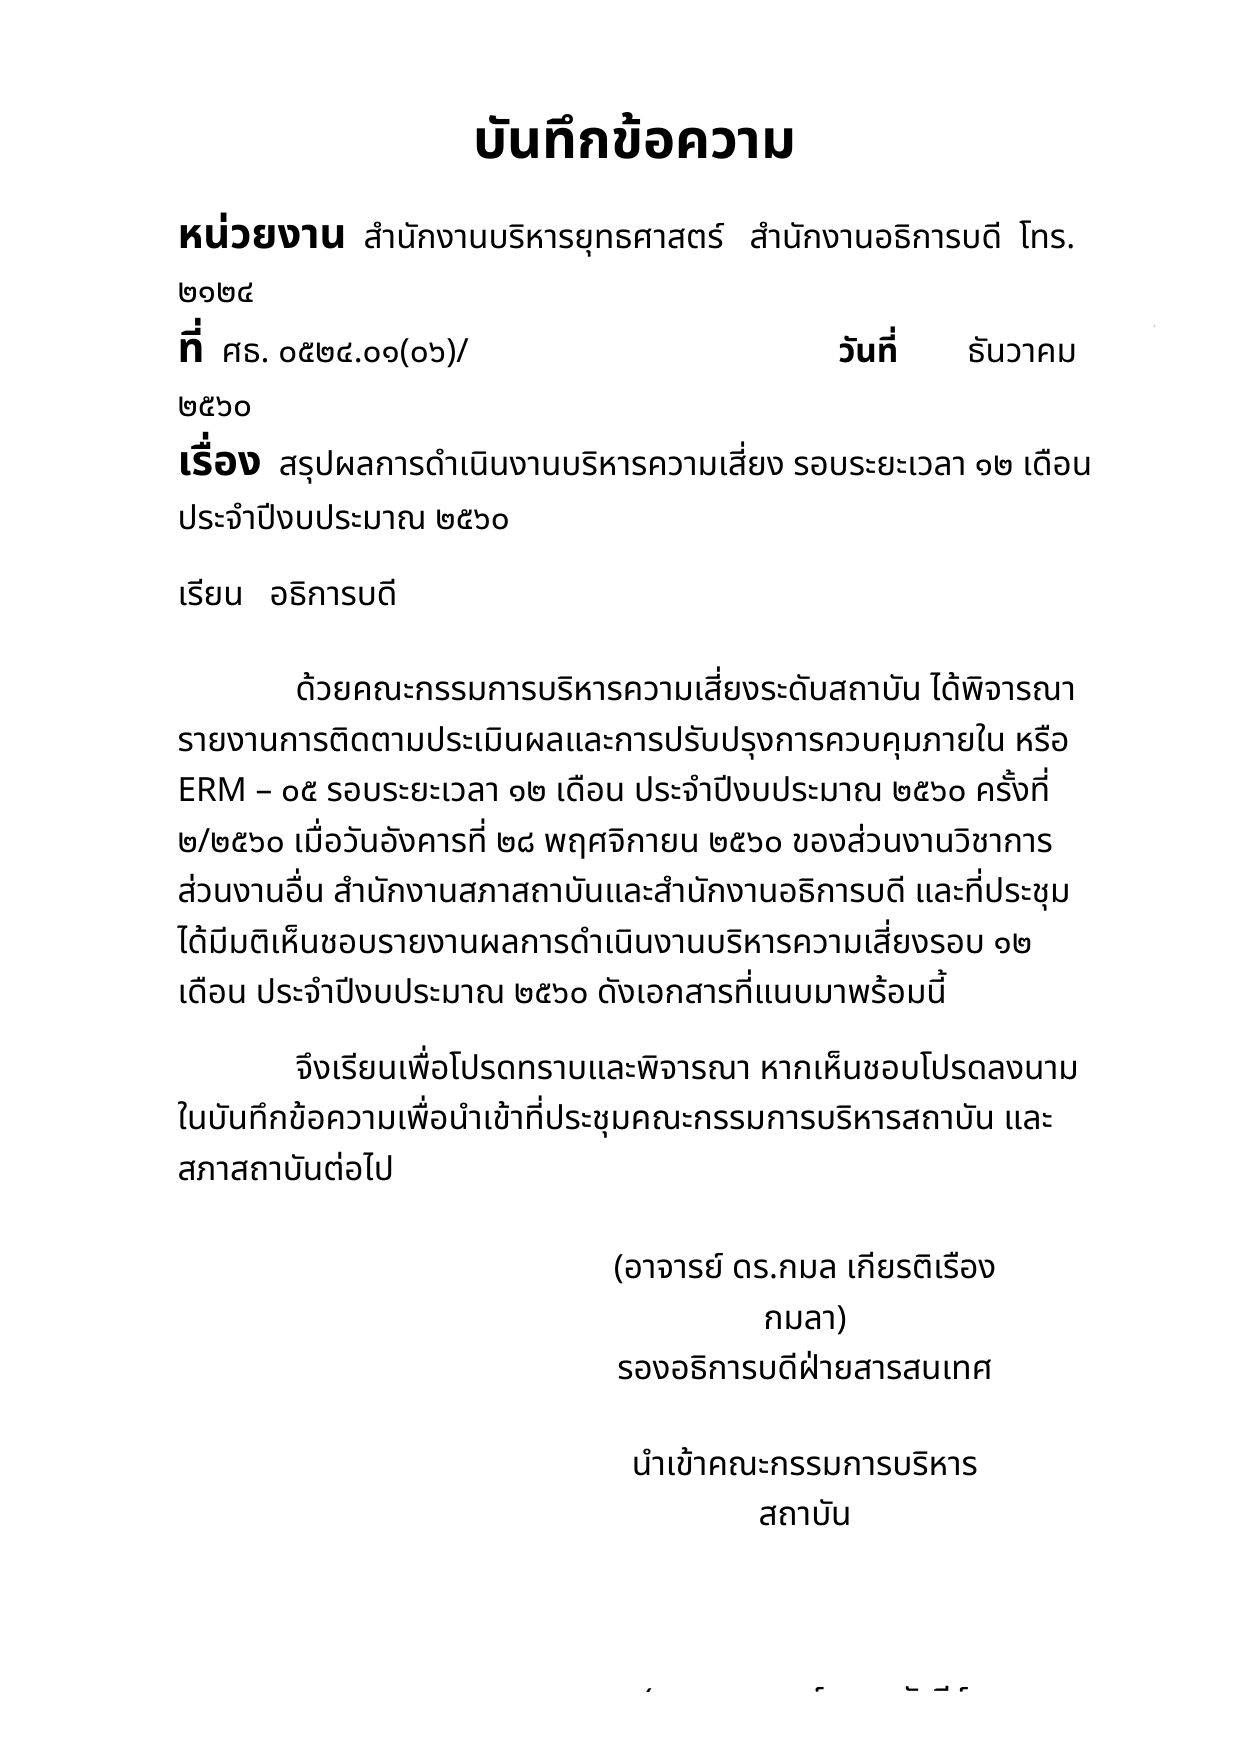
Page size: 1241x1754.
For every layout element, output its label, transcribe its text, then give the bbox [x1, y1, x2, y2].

text จึงเรียนเพื่อโปรดทราบและพิจารณา หากเห็นชอบโปรดลงนามในบันทึกข้อความเพื่อนำเข้าที่ประชุมคณะกรรมการบริหารสถาบัน และสภาสถาบันต่อไป [177, 1044, 1093, 1195]
text ด้วยคณะกรรมการบริหารความเสี่ยงระดับสถาบัน ได้พิจารณารายงานการติดตามประเมินผลและการปรับปรุงการควบคุมภายใน หรือ ERM – ๐๕ รอบระยะเวลา ๑๒ เดือน ประจำปีงบประมาณ ๒๕๖๐ ครั้งที่ ๒/๒๕๖๐ เมื่อวันอังคารที่ ๒๘ พฤศจิกายน ๒๕๖๐ ของส่วนงานวิชาการ ส่วนงานอื่น สำนักงานสภาสถาบันและสำนักงานอธิการบดี และที่ประชุมได้มีมติเห็นชอบรายงานผลการดำเนินงานบริหารความเสี่ยงรอบ ๑๒ เดือน ประจำปีงบประมาณ ๒๕๖๐ ดังเอกสารที่แนบมาพร้อมนี้ [177, 665, 1093, 1019]
subtitle เรียน อธิการบดี [177, 569, 1093, 620]
text หน่วยงาน สำนักงานบริหารยุทธศาสตร์ สำนักงานอธิการบดี โทร. ๒๑๒๔ [177, 204, 1093, 318]
subtitle เรื่อง สรุปผลการดำเนินงานบริหารความเสี่ยง รอบระยะเวลา ๑๒ เดือน ประจำปีงบประมาณ ๒๕๖๐ [177, 431, 1093, 544]
text ที่ ศธ. ๐๕๒๔.๐๑(๐๖)/ วันที่ ธันวาคม ๒๕๖๐ [177, 318, 1093, 431]
